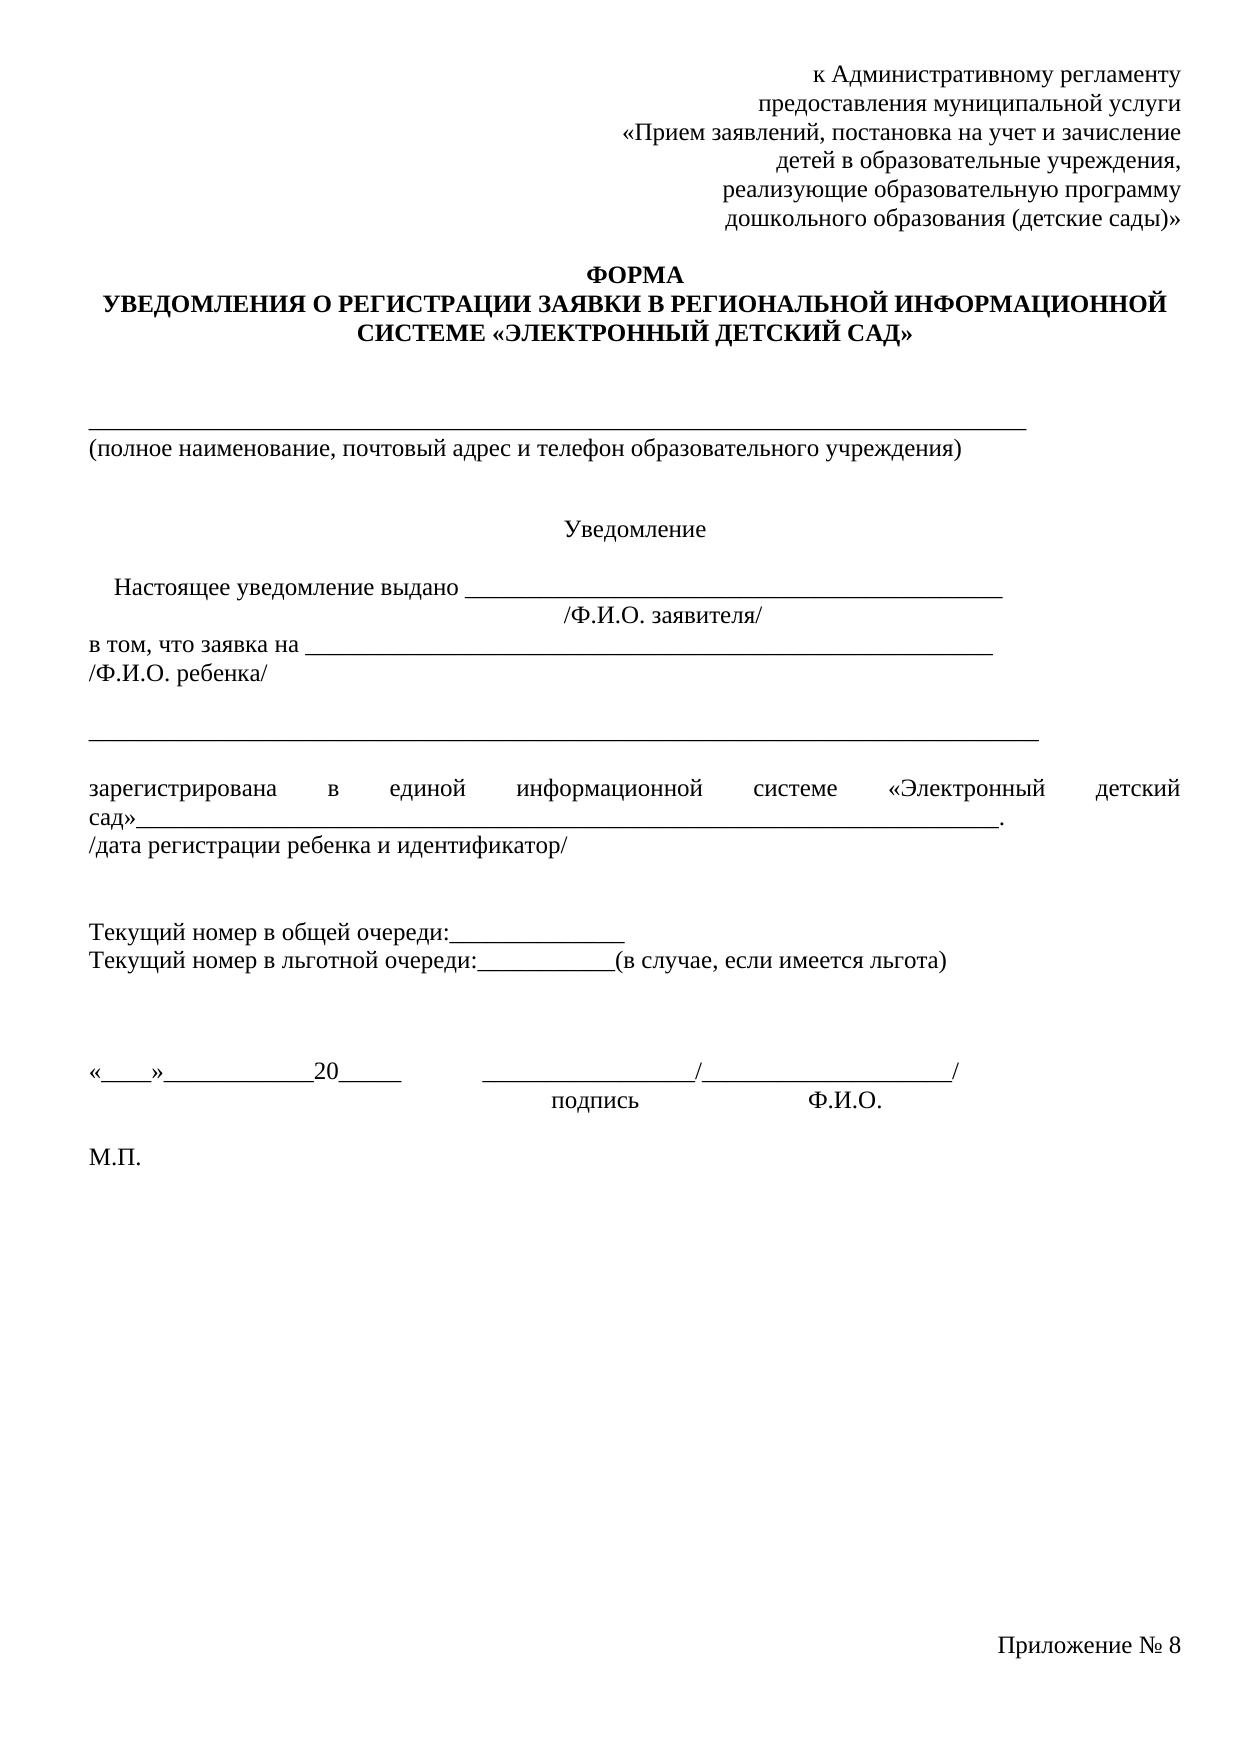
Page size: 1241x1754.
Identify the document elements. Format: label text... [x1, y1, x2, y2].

text Приложение № 8 [89, 1631, 1181, 1659]
text /дата регистрации ребенка и идентификатор/ [89, 831, 1181, 859]
text Уведомление [89, 514, 1181, 543]
text Текущий номер в льготной очереди:___________(в случае, если имеется льгота) [89, 946, 1181, 974]
text зарегистрирована в единой информационной системе «Электронный детский сад»_____________________________________________________________________. [89, 773, 1181, 831]
text (полное наименование, почтовый адрес и телефон образовательного учреждения) [89, 433, 1181, 462]
text /Ф.И.О. заявителя/ [89, 601, 1181, 629]
text ФОРМА [89, 260, 1181, 289]
text ___________________________________________________________________________ [89, 404, 1181, 433]
text реализующие образовательную программу [89, 174, 1181, 203]
text /Ф.И.О. ребенка/ [89, 658, 1181, 687]
text к Административному регламенту [89, 59, 1181, 88]
text предоставления муниципальной услуги [89, 88, 1181, 117]
text УВЕДОМЛЕНИЯ О РЕГИСТРАЦИИ ЗАЯВКИ В РЕГИОНАЛЬНОЙ ИНФОРМАЦИОННОЙ СИСТЕМЕ «ЭЛЕКТРОННЫЙ ДЕТСКИЙ САД» [89, 289, 1181, 347]
text подпись Ф.И.О. [89, 1085, 1181, 1113]
text М.П. [89, 1142, 1181, 1171]
text дошкольного образования (детские сады)» [89, 203, 1181, 232]
text ____________________________________________________________________________ [89, 716, 1181, 744]
text детей в образовательные учреждения, [89, 145, 1181, 174]
text «____»____________20_____ _________________/____________________/ [89, 1056, 1181, 1085]
text «Прием заявлений, постановка на учет и зачисление [89, 117, 1181, 145]
text Настоящее уведомление выдано ___________________________________________ [89, 572, 1181, 601]
text Текущий номер в общей очереди:______________ [89, 917, 1181, 946]
text в том, что заявка на _______________________________________________________ [89, 629, 1181, 658]
